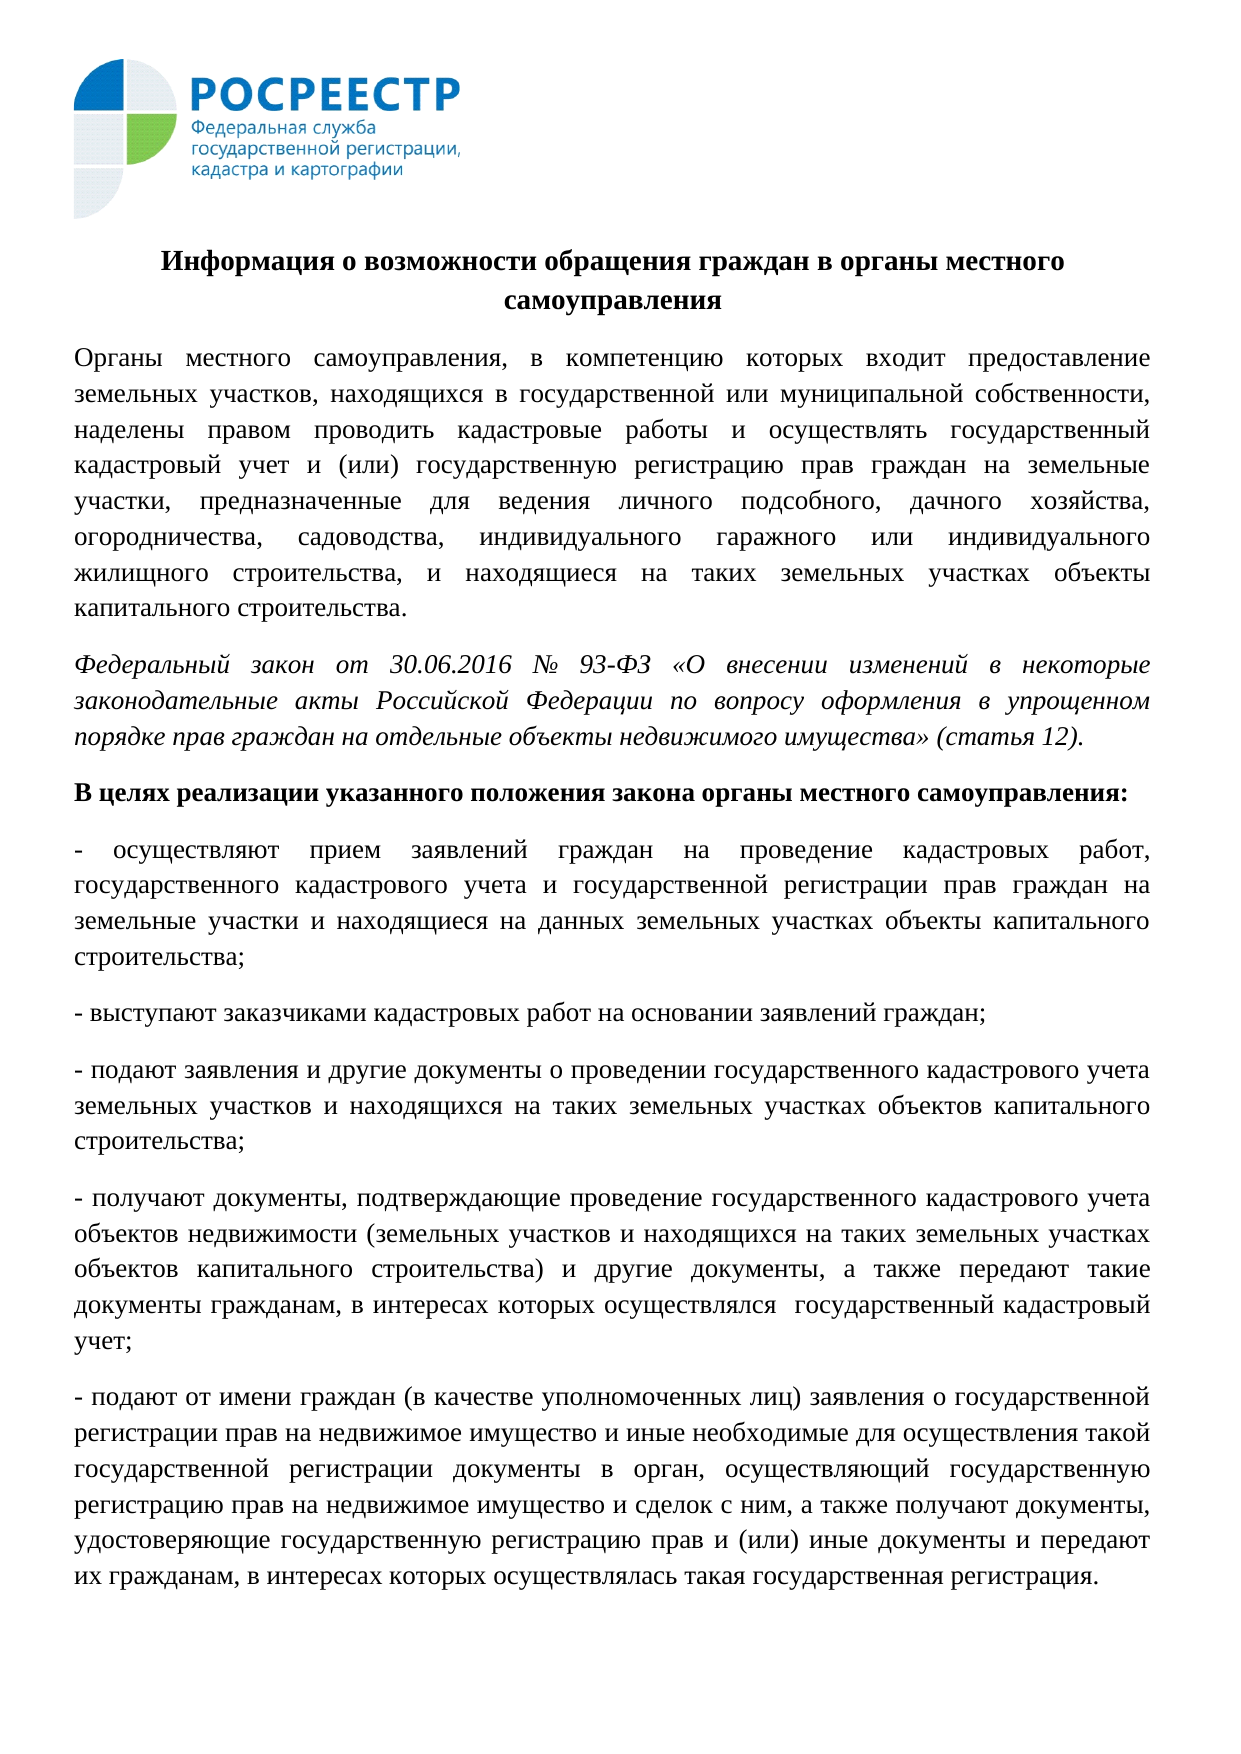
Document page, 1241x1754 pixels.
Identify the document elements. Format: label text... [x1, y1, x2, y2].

text - осуществляют прием заявлений граждан на проведение кадастровых работ, государственного кадастрового учета и государственной регистрации прав граждан на земельные участки и находящиеся на данных земельных участках объекты капитального строительства; [74, 833, 1152, 971]
text Информация о возможности обращения граждан в органы местного самоуправления [74, 243, 1152, 316]
text Федеральный закон от 30.06.2016 № 93-ФЗ «О внесении изменений в некоторые законодательные акты Российской Федерации по вопросу оформления в упрощенном порядке прав граждан на отдельные объекты недвижимого имущества» (статья 12). [74, 648, 1152, 751]
text - выступают заказчиками кадастровых работ на основании заявлений граждан; [74, 996, 1152, 1028]
text Органы местного самоуправления, в компетенцию которых входит предоставление земельных участков, находящихся в государственной или муниципальной собственности, наделены правом проводить кадастровые работы и осуществлять государственный кадастровый учет и (или) государственную регистрацию прав граждан на земельные участки, предназначенные для ведения личного подсобного, дачного хозяйства, огородничества, садоводства, индивидуального гаражного или индивидуального жилищного строительства, и находящиеся на таких земельных участках объекты капитального строительства. [74, 341, 1152, 623]
picture [73, 59, 460, 219]
text В целях реализации указанного положения закона органы местного самоуправления: [74, 776, 1152, 807]
text - подают от имени граждан (в качестве уполномоченных лиц) заявления о государственной регистрации прав на недвижимое имущество и иные необходимые для осуществления такой государственной регистрации документы в орган, осуществляющий государственную регистрацию прав на недвижимое имущество и сделок с ним, а также получают документы, удостоверяющие государственную регистрацию прав и (или) иные документы и передают их гражданам, в интересах которых осуществлялась такая государственная регистрация. [74, 1381, 1152, 1590]
text - получают документы, подтверждающие проведение государственного кадастрового учета объектов недвижимости (земельных участков и находящихся на таких земельных участках объектов капитального строительства) и другие документы, а также передают такие документы гражданам, в интересах которых осуществлялся государственный кадастровый учет; [74, 1181, 1152, 1355]
text - подают заявления и другие документы о проведении государственного кадастрового учета земельных участков и находящихся на таких земельных участках объектов капитального строительства; [74, 1053, 1152, 1156]
